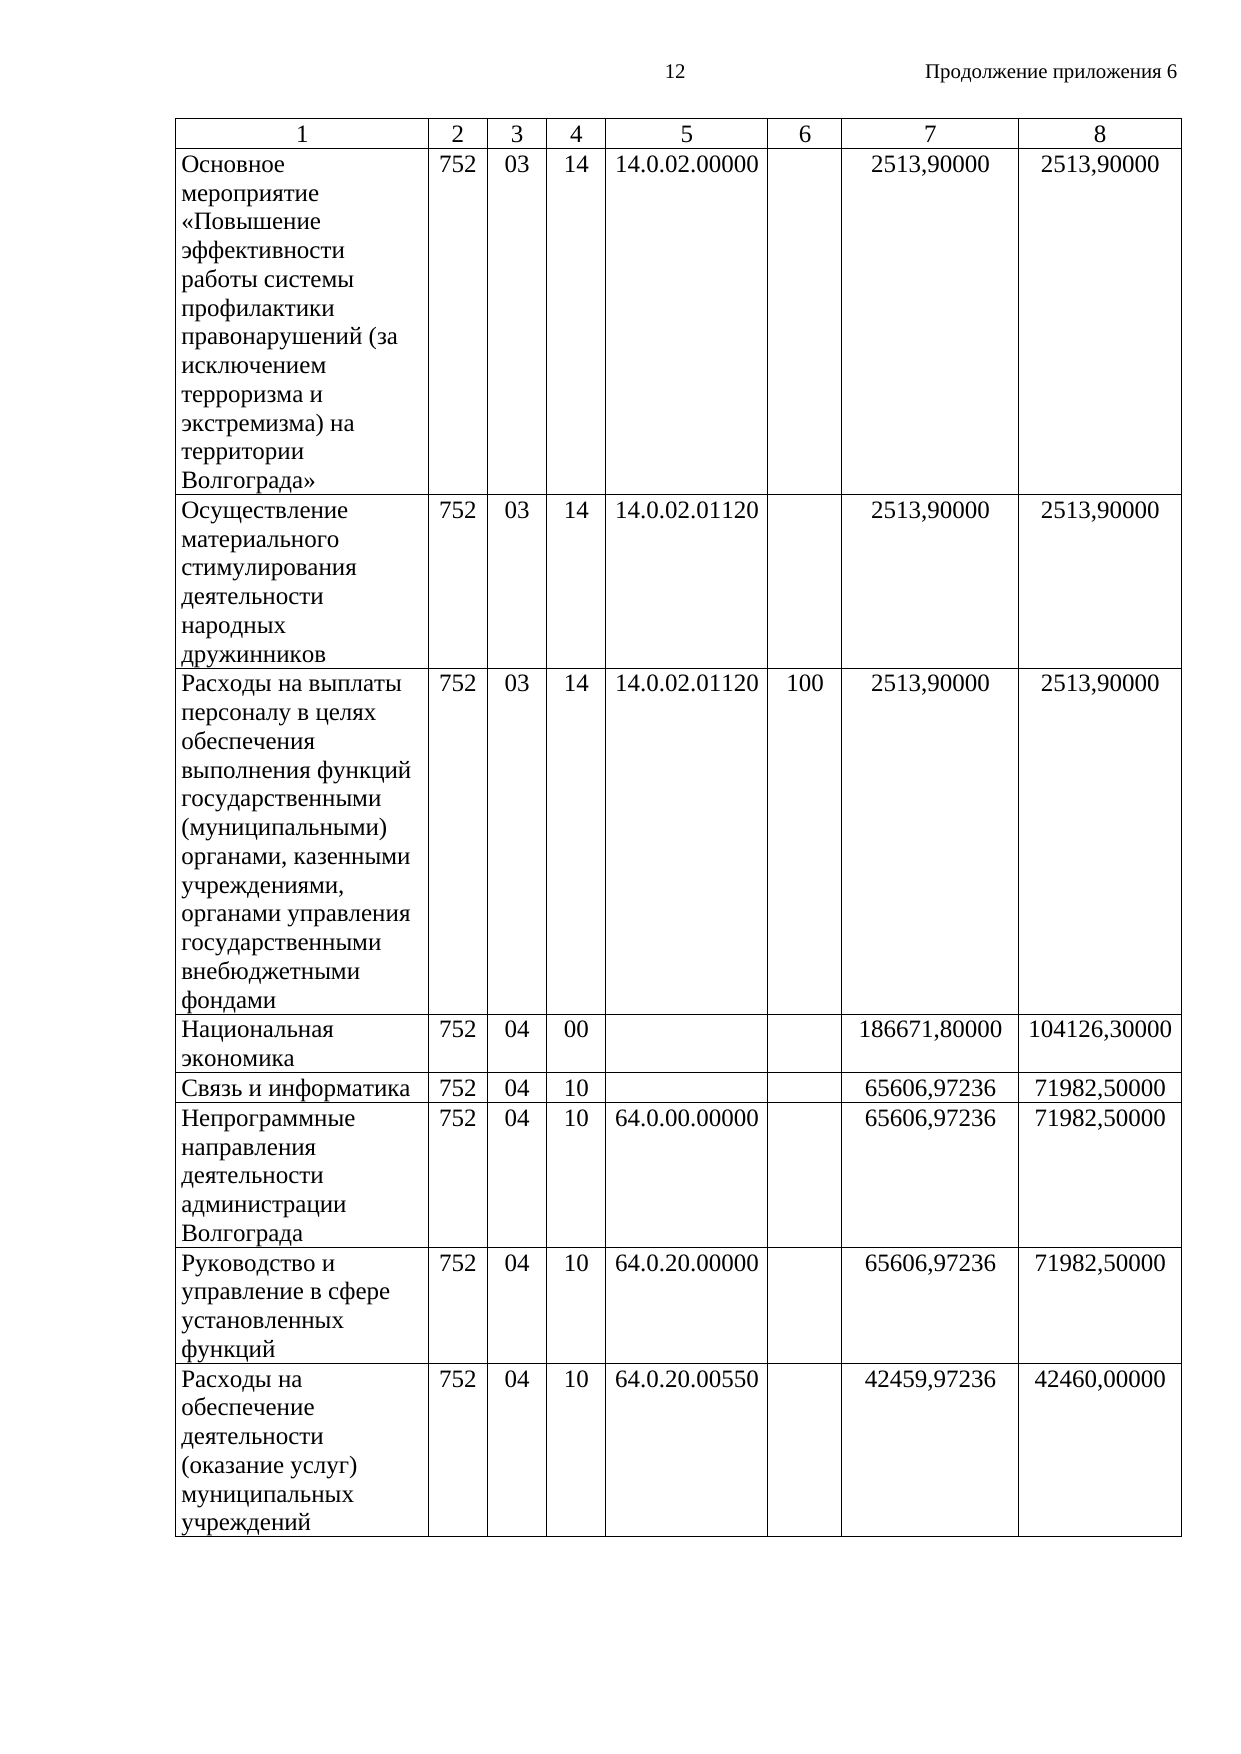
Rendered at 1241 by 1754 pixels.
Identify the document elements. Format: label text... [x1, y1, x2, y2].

table_cell 71982,50000 [1019, 1103, 1181, 1247]
table_cell 03 [488, 669, 546, 1013]
table_cell 752 [429, 495, 487, 667]
table_cell 14.0.02.01120 [606, 495, 767, 667]
table_header 8 [1019, 119, 1181, 148]
table_cell 752 [429, 149, 487, 494]
table_cell 42460,00000 [1019, 1364, 1181, 1536]
table_cell 00 [547, 1015, 605, 1072]
table_cell Основное мероприятие «Повышение эффективности работы системы профилактики правонарушений (за исключением терроризма и экстремизма) на территории Волгограда» [176, 149, 428, 494]
table_cell 10 [547, 1103, 605, 1247]
table_cell [768, 495, 841, 667]
table_cell 752 [429, 1015, 487, 1072]
table_cell [768, 1248, 841, 1363]
table_cell 14.0.02.00000 [606, 149, 767, 494]
table_header 4 [547, 119, 605, 148]
table_cell 04 [488, 1248, 546, 1363]
table_cell 71982,50000 [1019, 1073, 1181, 1102]
table_header 1 [176, 119, 428, 148]
table_header 6 [768, 119, 841, 148]
table_cell 14.0.02.01120 [606, 669, 767, 1013]
table_cell Непрограммные направления деятельности администрации Волгограда [176, 1103, 428, 1247]
table_cell [768, 149, 841, 494]
table_cell Руководство и управление в сфере установленных функций [176, 1248, 428, 1363]
table_cell 65606,97236 [842, 1103, 1018, 1247]
table_cell [606, 1015, 767, 1072]
table_cell 04 [488, 1103, 546, 1247]
table_cell 104126,30000 [1019, 1015, 1181, 1072]
table_cell 64.0.20.00550 [606, 1364, 767, 1536]
table_header 3 [488, 119, 546, 148]
table_cell 65606,97236 [842, 1248, 1018, 1363]
table_cell 2513,90000 [842, 669, 1018, 1013]
table_cell [768, 1364, 841, 1536]
table_cell 2513,90000 [1019, 149, 1181, 494]
table_cell 04 [488, 1364, 546, 1536]
table_cell 752 [429, 669, 487, 1013]
table_cell Связь и информатика [176, 1073, 428, 1102]
table_cell 14 [547, 495, 605, 667]
table_cell [768, 1103, 841, 1247]
table_cell 14 [547, 149, 605, 494]
table_cell 2513,90000 [1019, 495, 1181, 667]
table_cell 14 [547, 669, 605, 1013]
table_cell 10 [547, 1248, 605, 1363]
table_cell 2513,90000 [1019, 669, 1181, 1013]
table_cell 71982,50000 [1019, 1248, 1181, 1363]
table_cell 03 [488, 495, 546, 667]
table_cell Расходы на выплаты персоналу в целях обеспечения выполнения функций государственными (муниципальными) органами, казенными учреждениями, органами управления государственными внебюджетными фондами [176, 669, 428, 1013]
table_cell 64.0.00.00000 [606, 1103, 767, 1247]
table_cell Расходы на обеспечение деятельности (оказание услуг) муниципальных учреждений [176, 1364, 428, 1536]
table_cell 10 [547, 1364, 605, 1536]
table_cell 186671,80000 [842, 1015, 1018, 1072]
table_cell [768, 1073, 841, 1102]
table_cell 64.0.20.00000 [606, 1248, 767, 1363]
table_header 2 [429, 119, 487, 148]
table_cell [768, 1015, 841, 1072]
table_cell Национальная экономика [176, 1015, 428, 1072]
table_cell 100 [768, 669, 841, 1013]
table_header 7 [842, 119, 1018, 148]
table_cell 10 [547, 1073, 605, 1102]
table_cell 65606,97236 [842, 1073, 1018, 1102]
table_cell 2513,90000 [842, 495, 1018, 667]
table_cell 752 [429, 1248, 487, 1363]
table_cell Осуществление материального стимулирования деятельности народных дружинников [176, 495, 428, 667]
table_header 5 [606, 119, 767, 148]
table_cell 03 [488, 149, 546, 494]
table_cell 42459,97236 [842, 1364, 1018, 1536]
table_cell 2513,90000 [842, 149, 1018, 494]
table_cell [606, 1073, 767, 1102]
table_cell 752 [429, 1364, 487, 1536]
table_cell 04 [488, 1073, 546, 1102]
table_cell 752 [429, 1103, 487, 1247]
table_cell 04 [488, 1015, 546, 1072]
table_cell 752 [429, 1073, 487, 1102]
